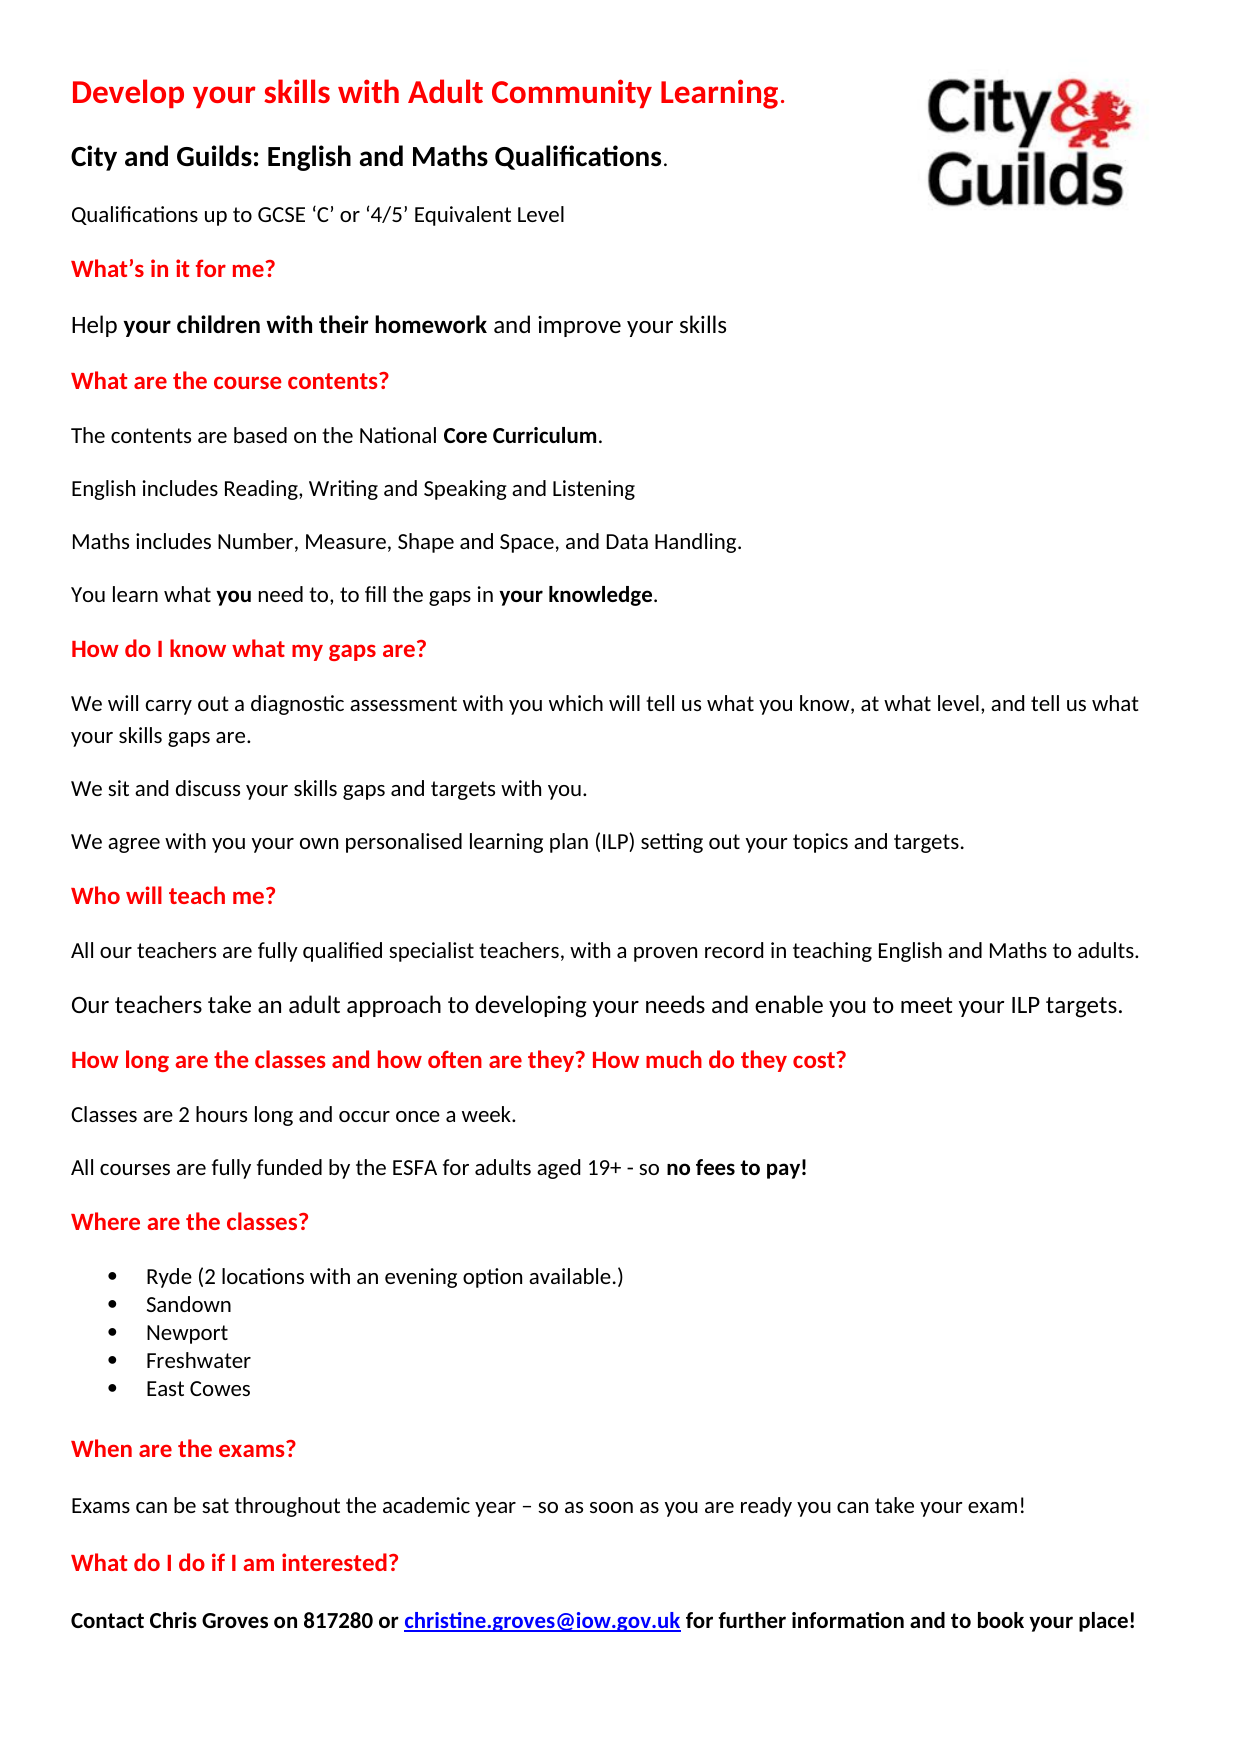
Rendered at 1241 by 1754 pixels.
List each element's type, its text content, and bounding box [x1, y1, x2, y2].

text Develop your skills with Adult Community Learning. [71, 71, 888, 112]
text Help your children with their homework and improve your skills [71, 309, 1169, 339]
text Exams can be sat throughout the academic year – so as soon as you are ready you can take your exam! [71, 1491, 1169, 1519]
list Ryde (2 locations with an evening option available.) [108, 1262, 1169, 1290]
text What do I do if I am interested? [71, 1547, 1169, 1578]
text Where are the classes? [71, 1206, 1169, 1237]
text When are the exams? [71, 1433, 1169, 1463]
text All our teachers are fully qualified specialist teachers, with a proven record in teaching English and Maths to adults. [71, 936, 1169, 964]
list Newport [108, 1318, 1169, 1346]
text All courses are fully funded by the ESFA for adults aged 19+ - so no fees to pay! [71, 1153, 1169, 1181]
text How do I know what my gaps are? [71, 633, 1169, 663]
text Classes are 2 hours long and occur once a week. [71, 1100, 1169, 1128]
list Sandown [108, 1290, 1169, 1318]
list East Cowes [108, 1374, 1169, 1402]
text We agree with you your own personalised learning plan (ILP) setting out your topics and targets. [71, 827, 1169, 855]
text What are the course contents? [71, 365, 1169, 395]
text Our teachers take an adult approach to developing your needs and enable you to meet your ILP targets. [71, 989, 1169, 1019]
text How long are the classes and how often are they? How much do they cost? [71, 1044, 1169, 1075]
text City and Guilds: English and Maths Qualifications. [71, 138, 888, 174]
text The contents are based on the National Core Curriculum. [71, 421, 1169, 449]
text Contact Chris Groves on 817280 or christine.groves@iow.gov.uk for further information and to book your place! [71, 1606, 1169, 1634]
text Qualifications up to GCSE ‘C’ or ‘4/5’ Equivalent Level [71, 200, 888, 228]
text We sit and discuss your skills gaps and targets with you. [71, 774, 1169, 802]
text English includes Reading, Writing and Speaking and Listening [71, 474, 1169, 502]
picture [888, 0, 1170, 282]
list Freshwater [108, 1346, 1169, 1374]
text You learn what you need to, to fill the gaps in your knowledge. [71, 580, 1169, 608]
text Who will teach me? [71, 880, 1169, 910]
text We will carry out a diagnostic assessment with you which will tell us what you know, at what level, and tell us what your skills gaps are. [71, 689, 1169, 749]
text Maths includes Number, Measure, Shape and Space, and Data Handling. [71, 527, 1169, 555]
text What’s in it for me? [71, 253, 1169, 284]
